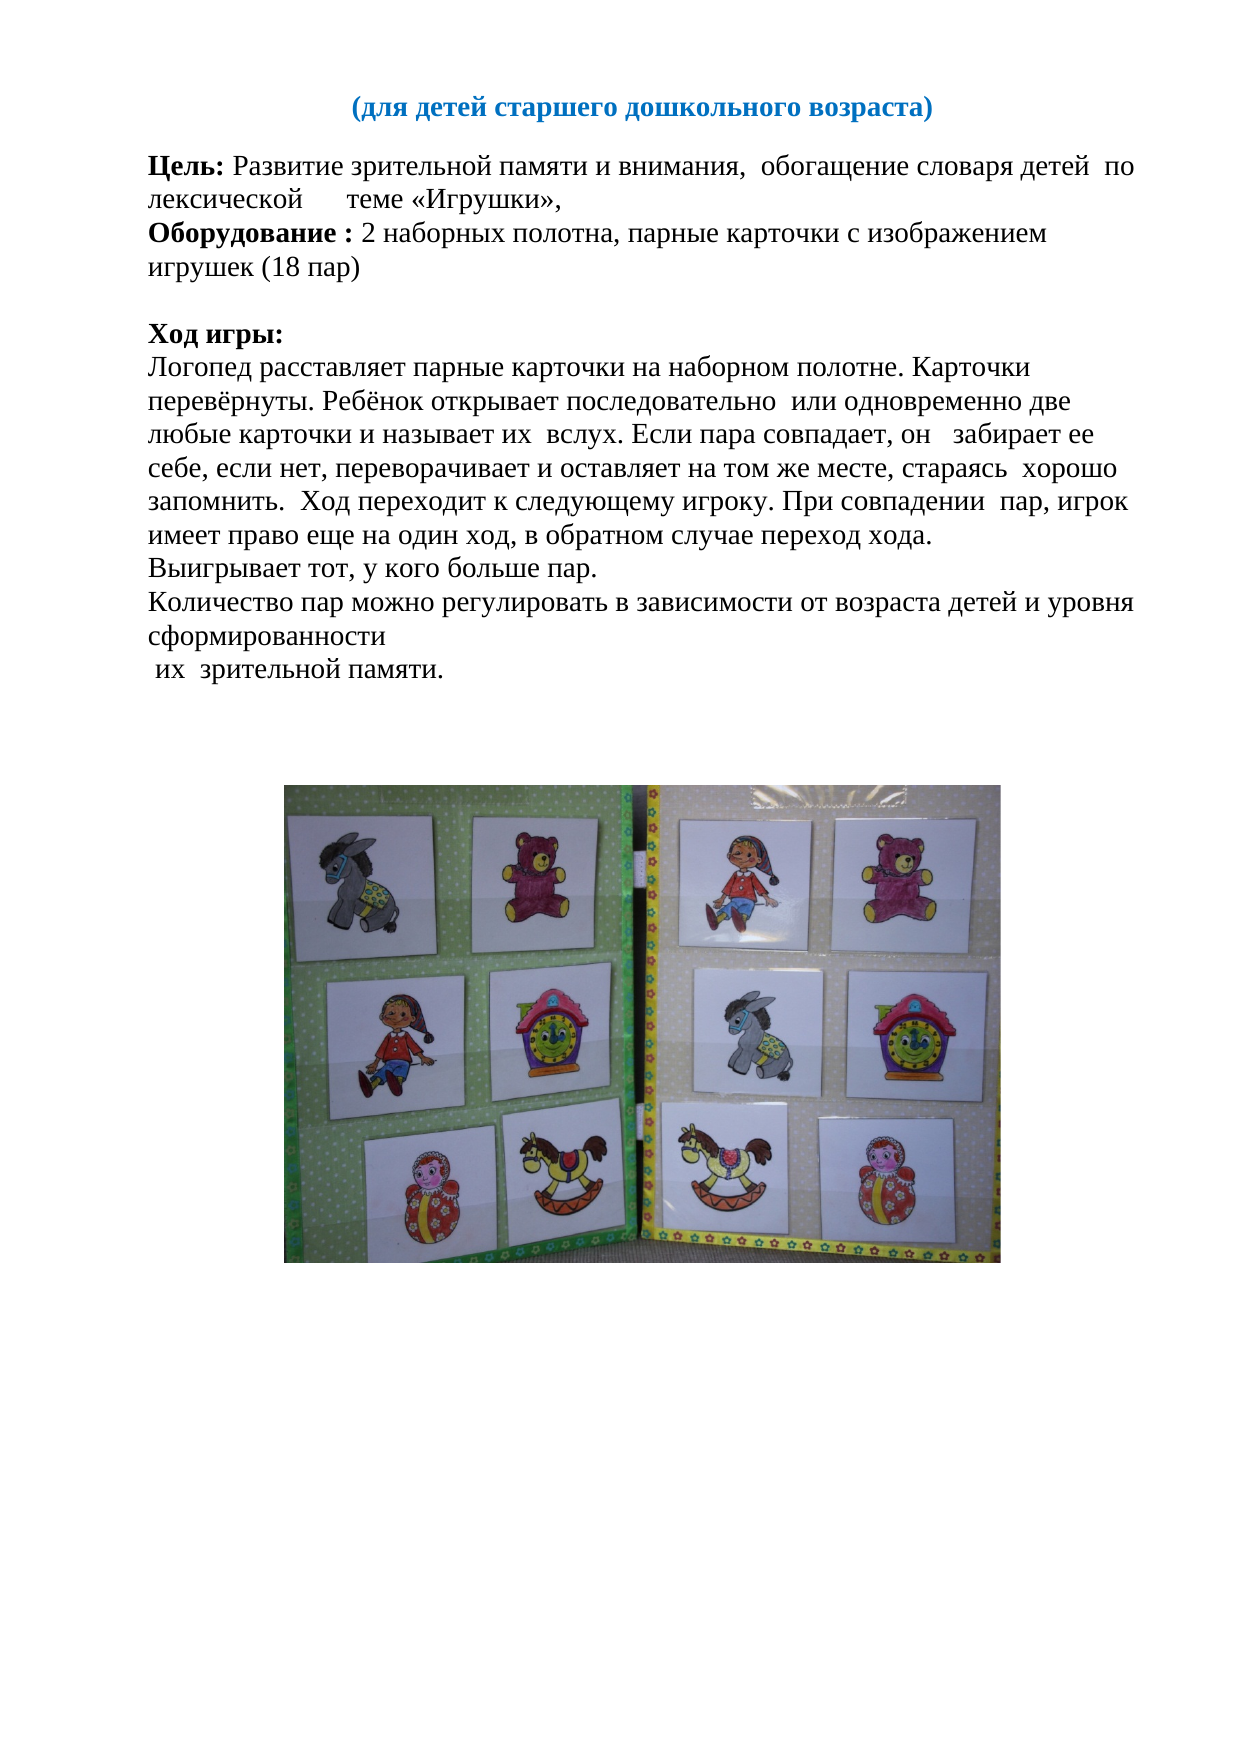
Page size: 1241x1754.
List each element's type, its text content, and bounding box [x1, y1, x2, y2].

text Ход игры: [148, 316, 1137, 349]
text Количество пар можно регулировать в зависимости от возраста детей и уровня сформированности [148, 584, 1137, 651]
text Оборудование : 2 наборных полотна, парные карточки с изображением игрушек (18 пар) [148, 215, 1137, 282]
text Цель: Развитие зрительной памяти и внимания, обогащение словаря детей по лексической теме «Игрушки», [148, 148, 1137, 215]
picture [284, 785, 1001, 1263]
text (для детей старшего дошкольного возраста) [148, 89, 1137, 122]
text Выигрывает тот, у кого больше пар. [148, 551, 1137, 584]
text их зрительной памяти. [148, 651, 1137, 685]
text Логопед расставляет парные карточки на наборном полотне. Карточки перевёрнуты. Ребёнок открывает последовательно или одновременно две любые карточки и называет их вслух. Если пара совпадает, он забирает ее себе, если нет, переворачивает и оставляет на том же месте, стараясь хорошо запомнить. Ход переходит к следующему игроку. При совпадении пар, игрок имеет право еще на один ход, в обратном случае переход хода. [148, 349, 1137, 551]
